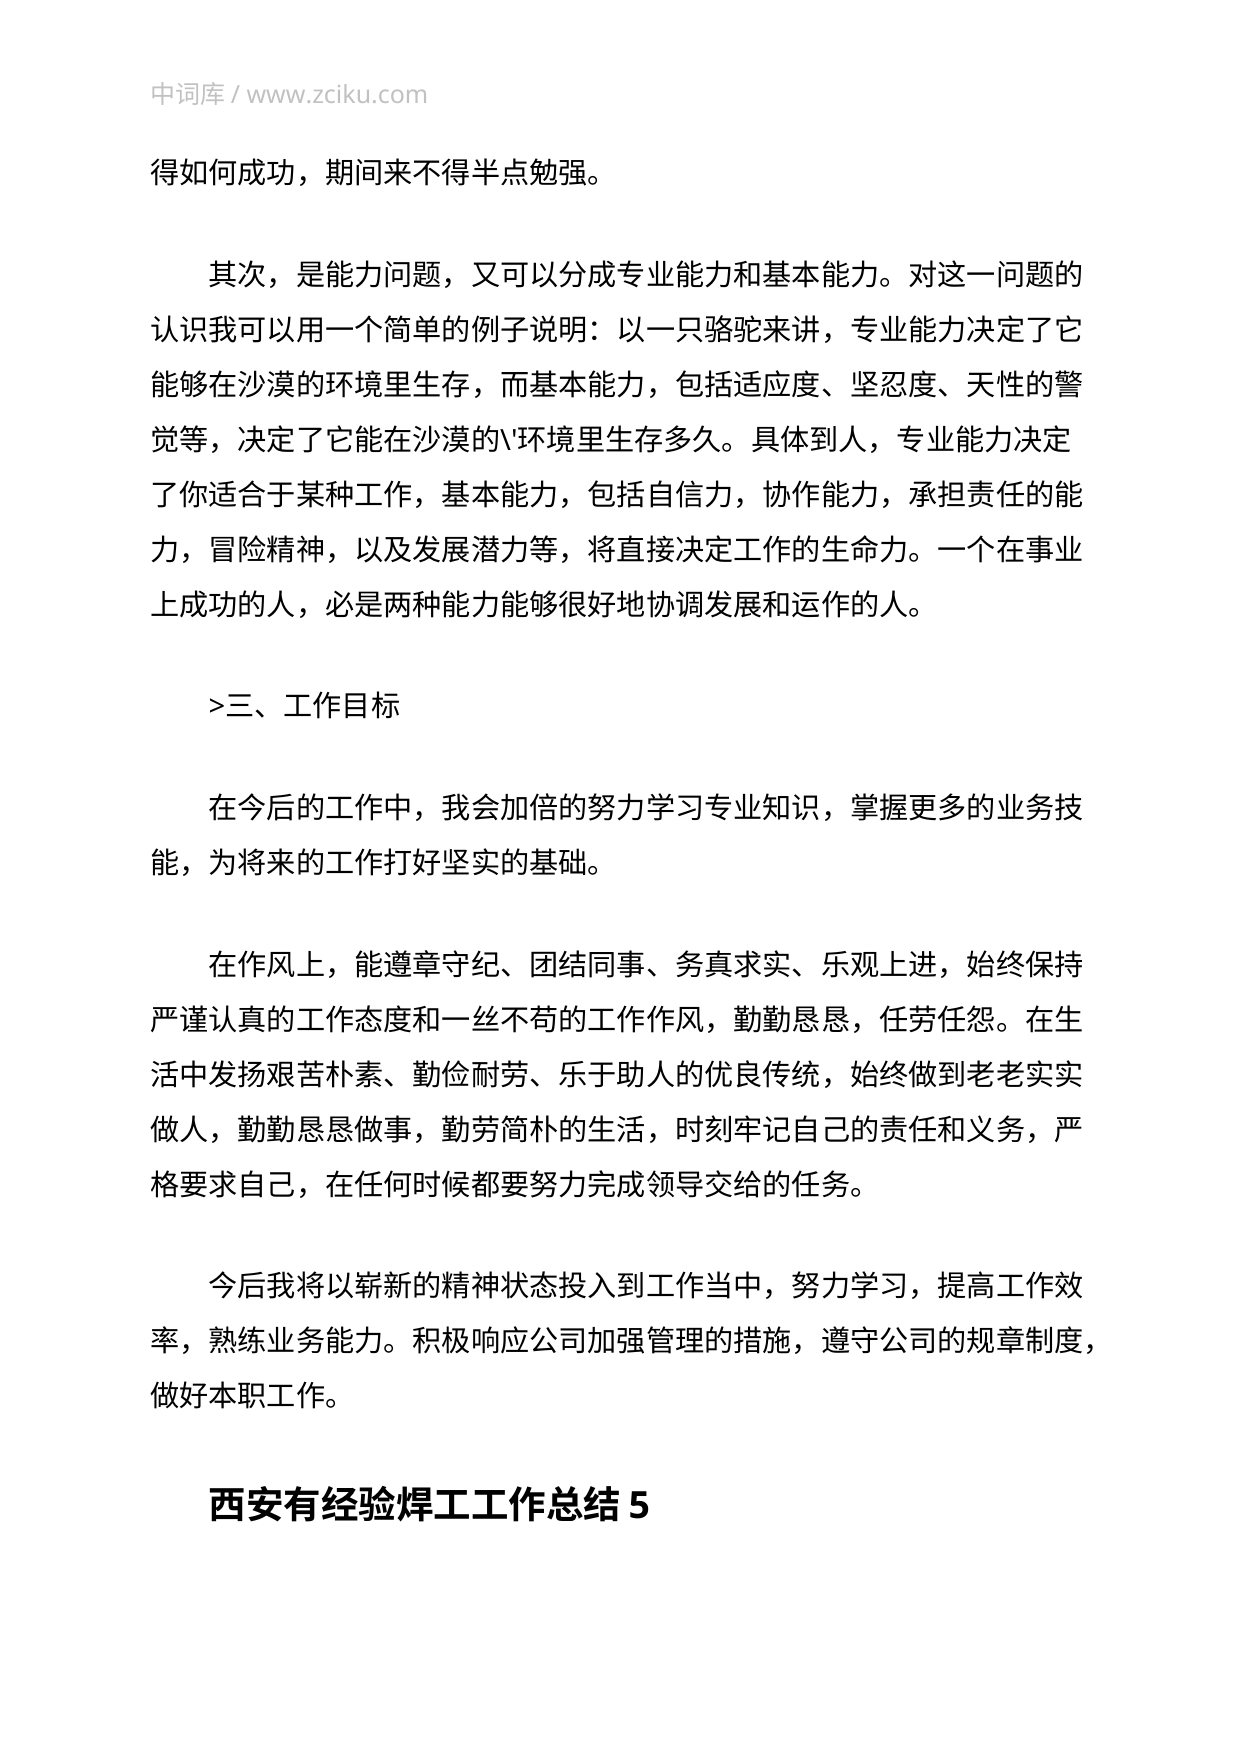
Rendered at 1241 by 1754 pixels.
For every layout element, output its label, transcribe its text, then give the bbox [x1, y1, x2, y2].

text 今后我将以崭新的精神状态投入到工作当中，努力学习，提高工作效率，熟练业务能力。积极响应公司加强管理的措施，遵守公司的规章制度，做好本职工作。 [150, 1263, 1090, 1415]
text 在今后的工作中，我会加倍的努力学习专业知识，掌握更多的业务技能，为将来的工作打好坚实的基础。 [150, 785, 1090, 882]
text 在作风上，能遵章守纪、团结同事、务真求实、乐观上进，始终保持严谨认真的工作态度和一丝不苟的工作作风，勤勤恳恳，任劳任怨。在生活中发扬艰苦朴素、勤俭耐劳、乐于助人的优良传统，始终做到老老实实做人，勤勤恳恳做事，勤劳简朴的生活，时刻牢记自己的责任和义务，严格要求自己，在任何时候都要努力完成领导交给的任务。 [150, 942, 1090, 1203]
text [150, 150, 1090, 192]
text 其次，是能力问题，又可以分成专业能力和基本能力。对这一问题的认识我可以用一个简单的例子说明：以一只骆驼来讲，专业能力决定了它能够在沙漠的环境里生存，而基本能力，包括适应度、坚忍度、天性的警觉等，决定了它能在沙漠的\'环境里生存多久。具体到人，专业能力决定了你适合于某种工作，基本能力，包括自信力，协作能力，承担责任的能力，冒险精神，以及发展潜力等，将直接决定工作的生命力。一个在事业上成功的人，必是两种能力能够很好地协调发展和运作的人。 [150, 252, 1090, 623]
text >三、工作目标 [150, 683, 1090, 725]
text 西安有经验焊工工作总结5 [150, 1474, 1090, 1529]
